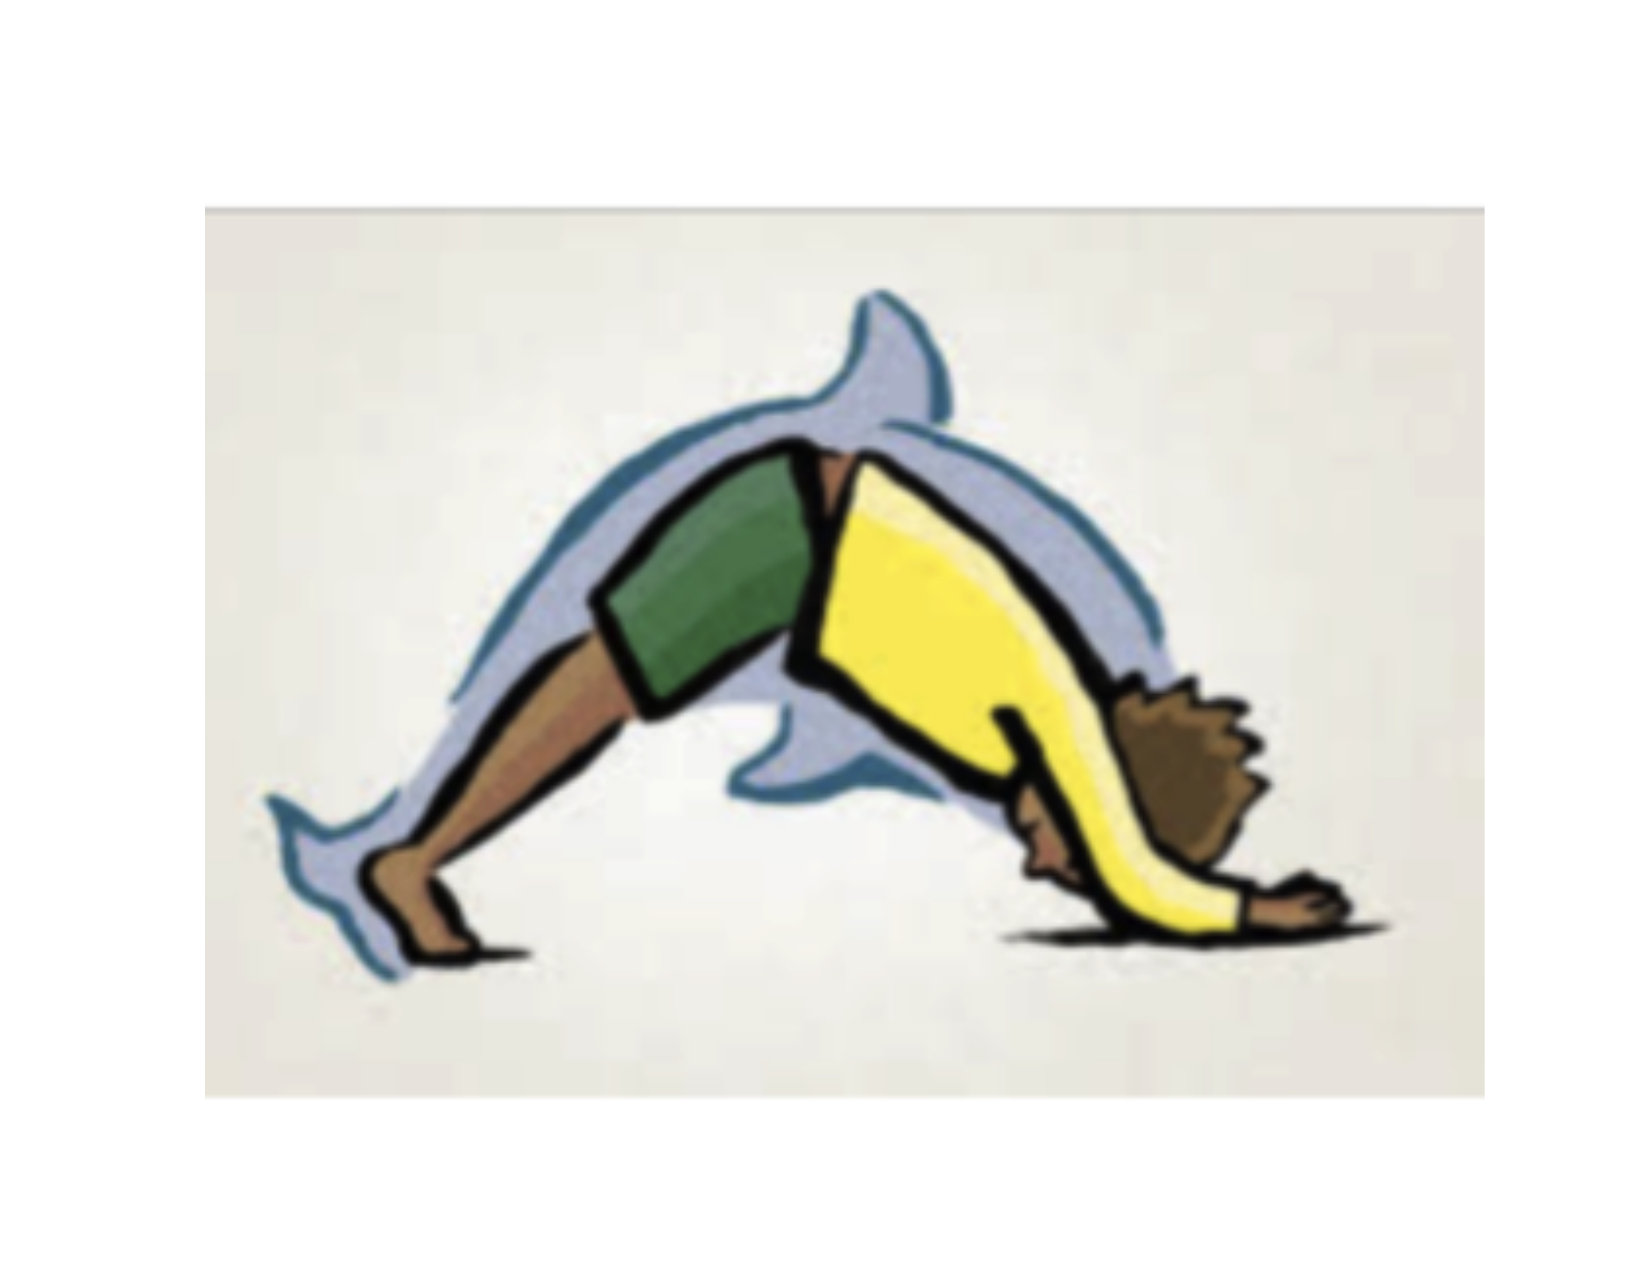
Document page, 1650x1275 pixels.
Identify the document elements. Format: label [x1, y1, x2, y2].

picture [205, 202, 1485, 1105]
